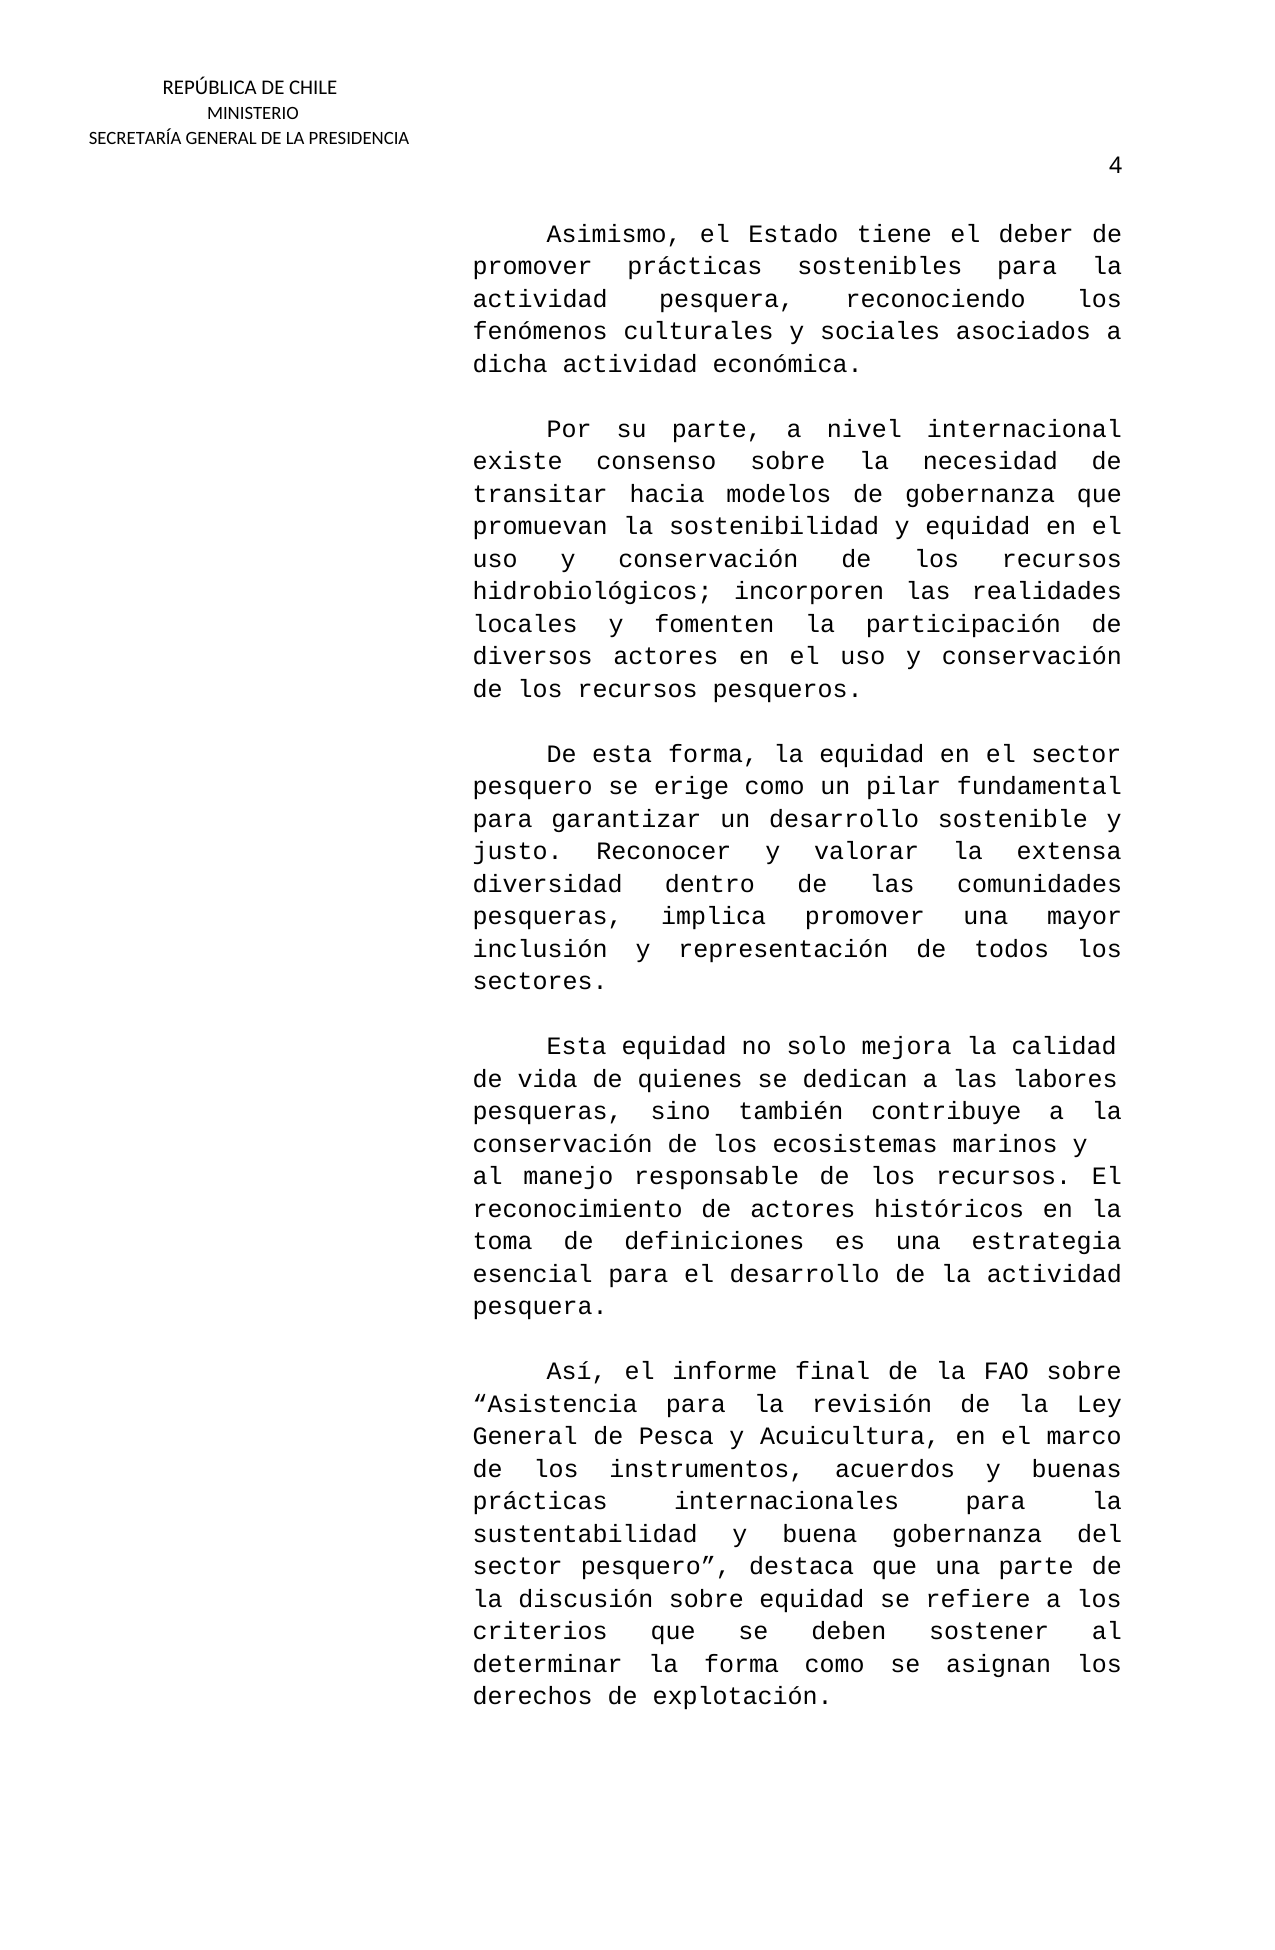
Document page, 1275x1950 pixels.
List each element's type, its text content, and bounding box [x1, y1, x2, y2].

text Así, el informe final de la FAO sobre “Asistencia para la revisión de la Ley General de Pesca y Acuicultura, en el marco de los instrumentos, acuerdos y buenas prácticas internacionales para la sustentabilidad y buena gobernanza del sector pesquero”, destaca que una parte de la discusión sobre equidad se refiere a los criterios que se deben sostener al determinar la forma como se asignan los derechos de explotación. [472, 1359, 1122, 1712]
text Por su parte, a nivel internacional existe consenso sobre la necesidad de transitar hacia modelos de gobernanza que promuevan la sostenibilidad y equidad en el uso y conservación de los recursos hidrobiológicos; incorporen las realidades locales y fomenten la participación de diversos actores en el uso y conservación de los recursos pesqueros. [472, 416, 1122, 705]
text de vida de quienes se dedican a las labores [472, 1066, 1122, 1095]
text Asimismo, el Estado tiene el deber de promover prácticas sostenibles para la actividad pesquera, reconociendo los fenómenos culturales y sociales asociados a dicha actividad económica. [472, 221, 1122, 380]
text al manejo responsable de los recursos. El reconocimiento de actores históricos en la toma de definiciones es una estrategia esencial para el desarrollo de la actividad pesquera. [472, 1164, 1122, 1322]
text De esta forma, la equidad en el sector pesquero se erige como un pilar fundamental para garantizar un desarrollo sostenible y justo. Reconocer y valorar la extensa diversidad dentro de las comunidades pesqueras, implica promover una mayor inclusión y representación de todos los sectores. [472, 741, 1122, 997]
text pesqueras, sino también contribuye a la conservación de los ecosistemas marinos y [472, 1099, 1122, 1160]
text Esta equidad no solo mejora la calidad [472, 1034, 1122, 1062]
